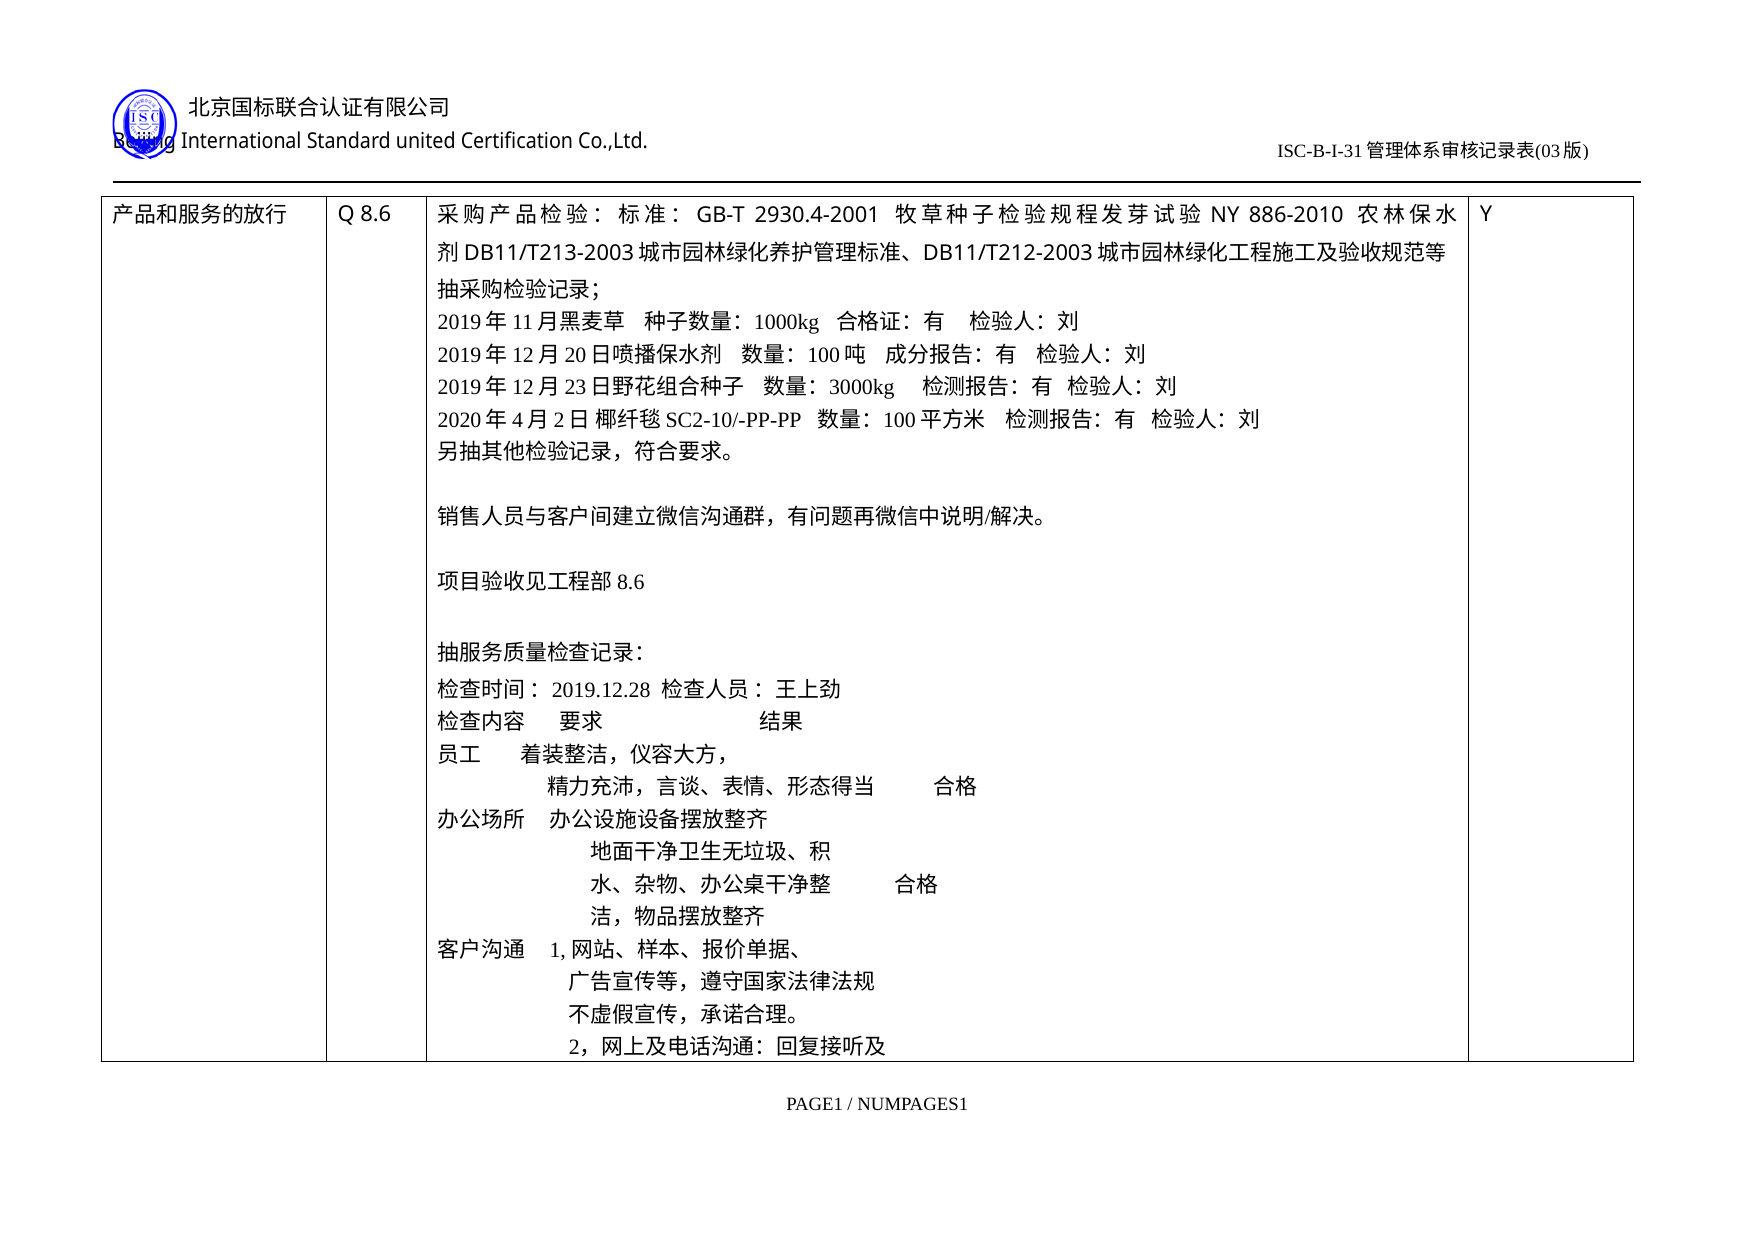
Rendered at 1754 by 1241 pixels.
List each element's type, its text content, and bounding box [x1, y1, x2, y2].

table_cell Y [1469, 197, 1633, 1061]
table_cell Q 8.6 [327, 197, 426, 1061]
picture [112, 89, 180, 158]
table_cell 产品和服务的放行 [102, 197, 326, 1061]
